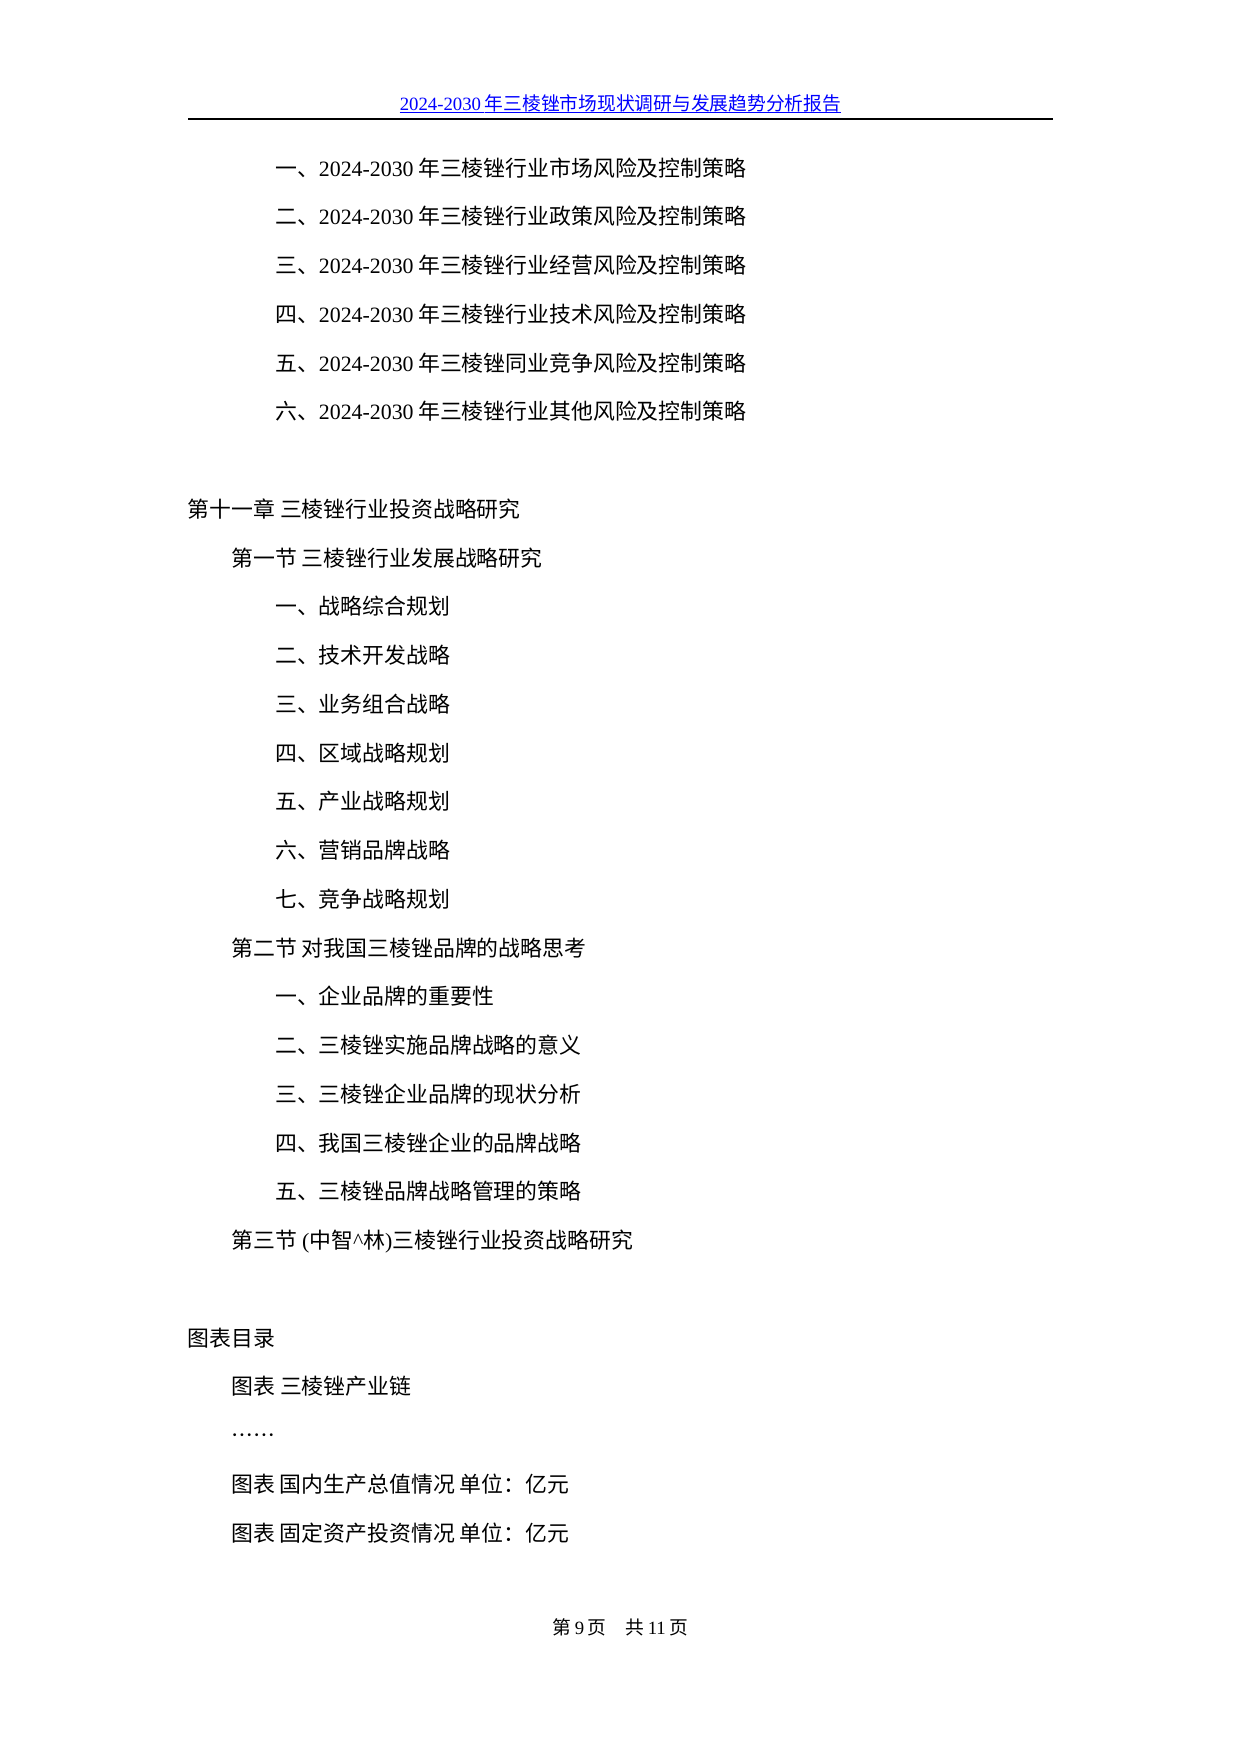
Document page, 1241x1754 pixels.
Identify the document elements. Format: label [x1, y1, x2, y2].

text [187, 150, 1053, 1548]
